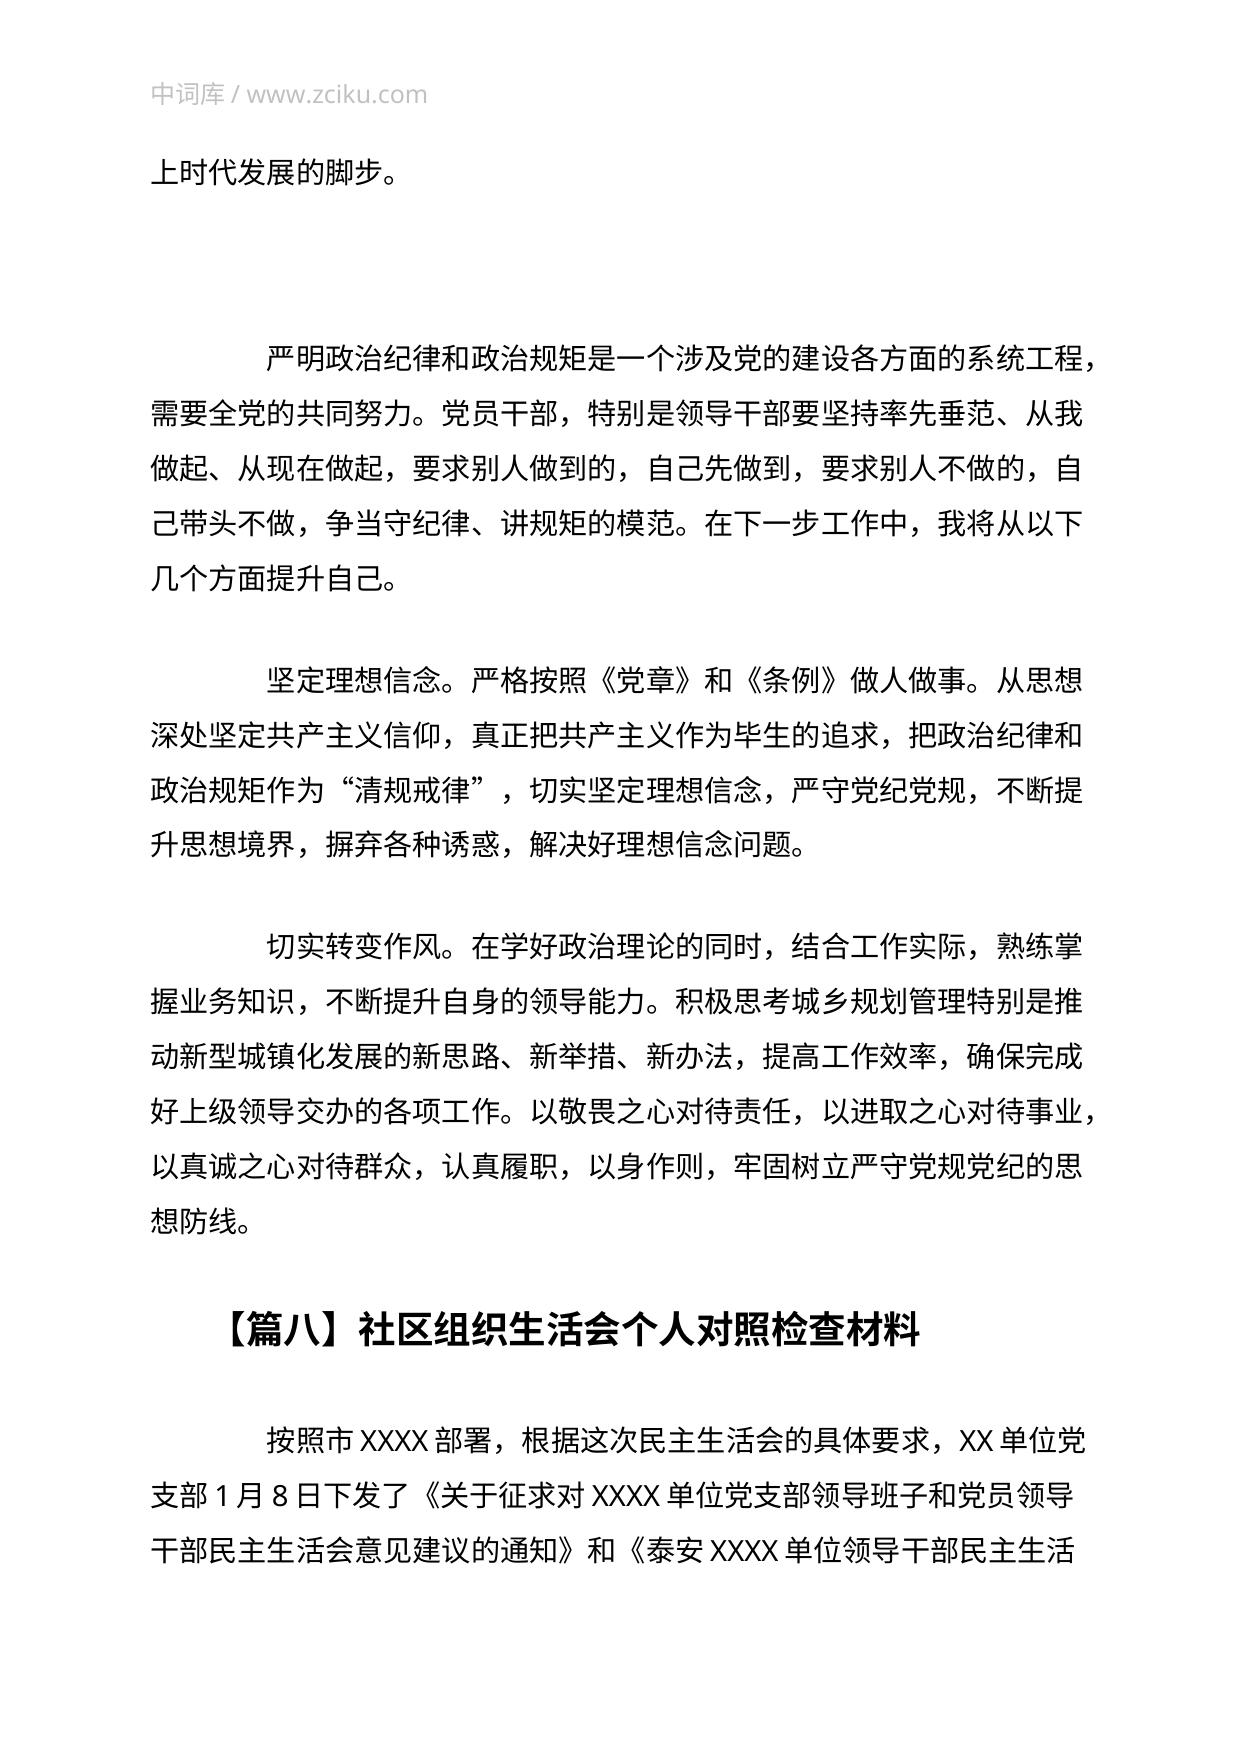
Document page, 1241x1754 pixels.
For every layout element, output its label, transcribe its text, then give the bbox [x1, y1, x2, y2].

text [150, 150, 1090, 192]
text 严明政治纪律和政治规矩是一个涉及党的建设各方面的系统工程，需要全党的共同努力。党员干部，特别是领导干部要坚持率先垂范、从我做起、从现在做起，要求别人做到的，自己先做到，要求别人不做的，自己带头不做，争当守纪律、讲规矩的模范。在下一步工作中，我将从以下几个方面提升自己。 [150, 336, 1090, 598]
text 切实转变作风。在学好政治理论的同时，结合工作实际，熟练掌握业务知识，不断提升自身的领导能力。积极思考城乡规划管理特别是推动新型城镇化发展的新思路、新举措、新办法，提高工作效率，确保完成好上级领导交办的各项工作。以敬畏之心对待责任，以进取之心对待事业，以真诚之心对待群众，认真履职，以身作则，牢固树立严守党规党纪的思想防线。 [150, 924, 1090, 1241]
text 【篇八】社区组织生活会个人对照检查材料 [150, 1300, 1090, 1354]
text 坚定理想信念。严格按照《党章》和《条例》做人做事。从思想深处坚定共产主义信仰，真正把共产主义作为毕生的追求，把政治纪律和政治规矩作为“清规戒律”，切实坚定理想信念，严守党纪党规，不断提升思想境界，摒弃各种诱惑，解决好理想信念问题。 [150, 657, 1090, 864]
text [150, 1417, 1090, 1570]
